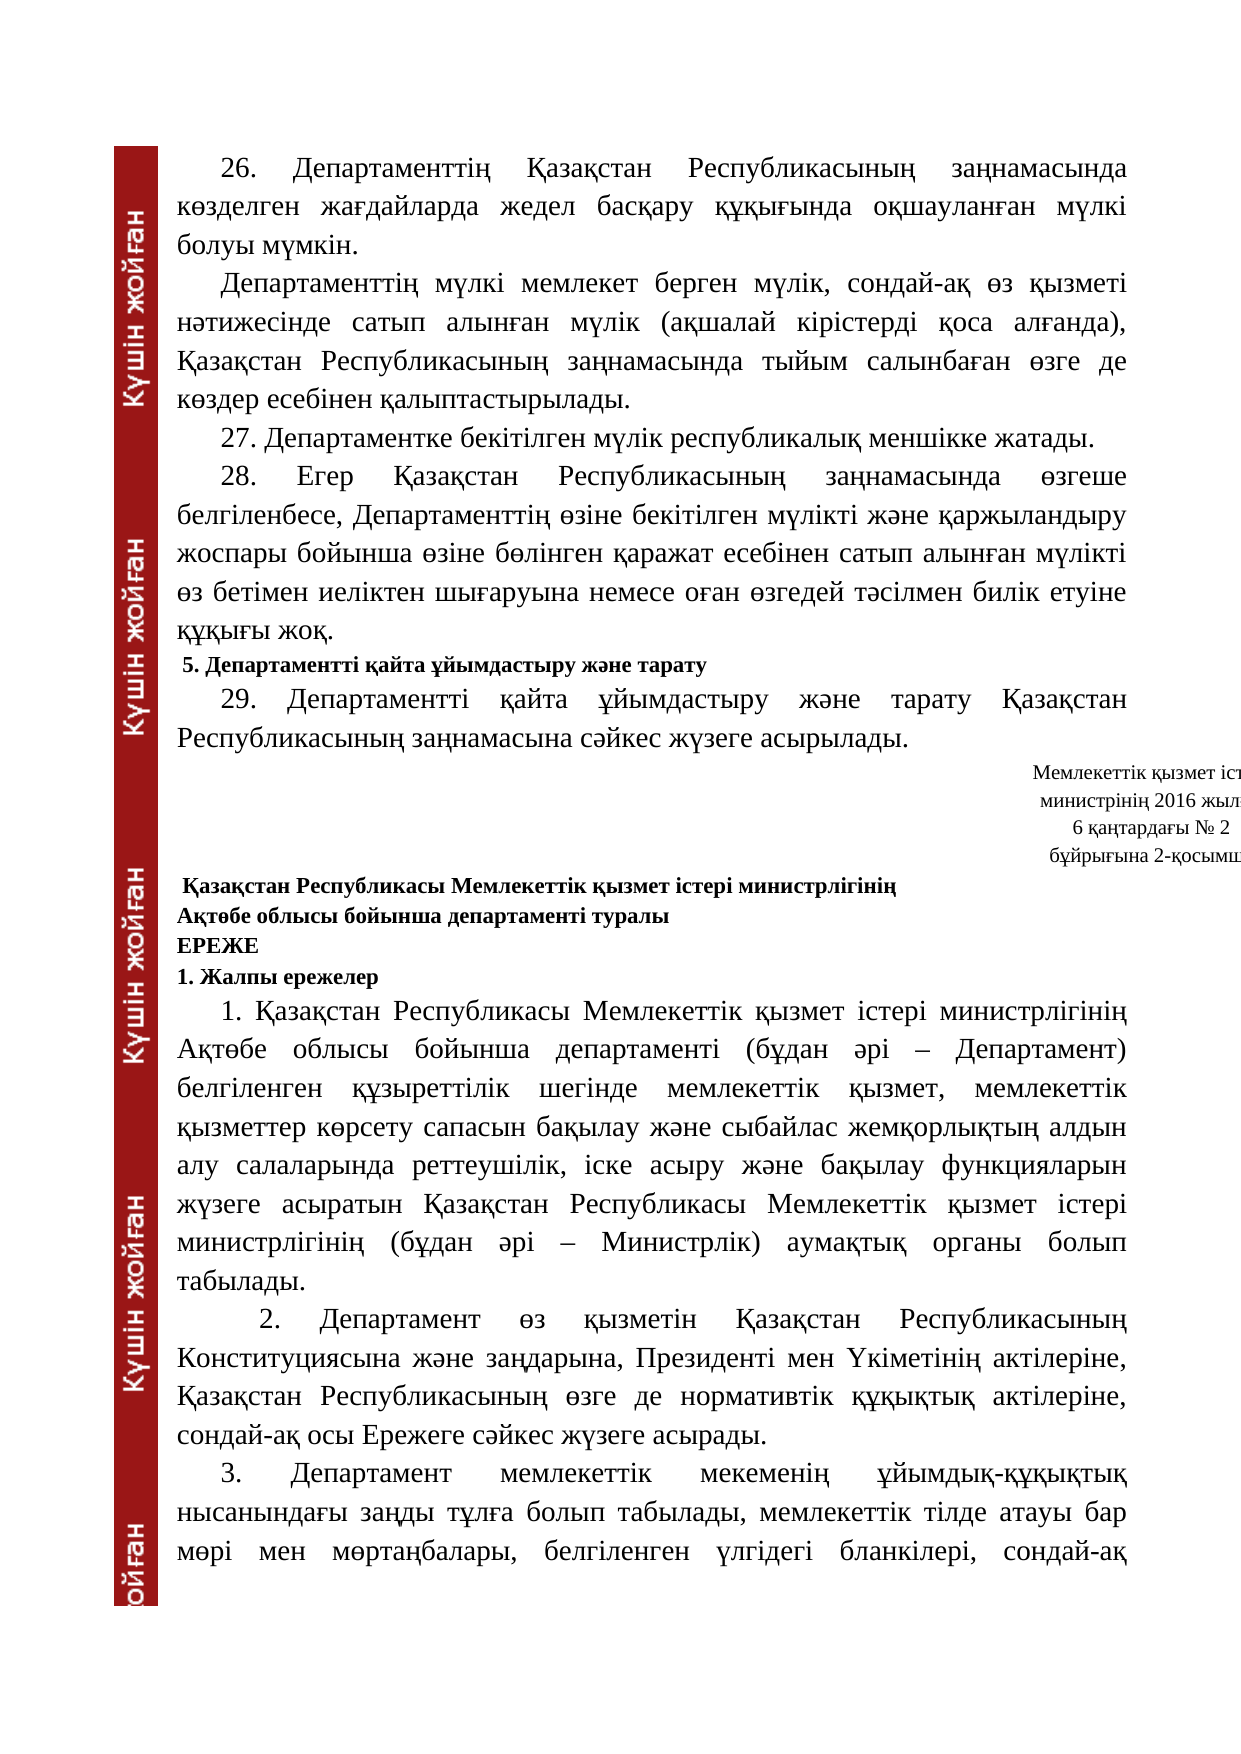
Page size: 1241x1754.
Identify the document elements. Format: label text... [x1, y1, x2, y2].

picture [114, 1296, 158, 1301]
text 29. Департаментті қайта ұйымдастыру және тарату Қазақстан Республикасының заңнамасына сәйкес жүзеге асырылады. [112, 681, 1128, 753]
picture [114, 415, 158, 420]
picture [114, 989, 158, 993]
text 1. Қазақстан Республикасы Мемлекеттік қызмет істері министрлігінің Ақтөбе облысы бойынша департаменті (бұдан әрі – Департамент) белгіленген құзыреттілік шегінде мемлекеттік қызмет, мемлекеттік қызметтер көрсету сапасын бақылау және сыбайлас жемқорлықтың алдын алу салаларында реттеушілік, іске асыру және бақылау функцияларын жүзеге асыратын Қазақстан Республикасы Мемлекеттік қызмет істері министрлігінің (бұдан әрі – Министрлік) аумақтық органы болып табылады. [112, 993, 1128, 1296]
picture [114, 1451, 158, 1456]
text 26. Департаменттің Қазақстан Республикасының заңнамасында көзделген жағдайларда жедел басқару құқығында оқшауланған мүлкі болуы мүмкін. [112, 150, 1128, 261]
picture [114, 646, 158, 651]
picture [114, 677, 158, 681]
picture [114, 753, 158, 758]
text Қазақстан Республикасы Мемлекеттік қызмет істері министрлігінің Ақтөбе облысы бойынша департаменті туралы ЕРЕЖЕ 1. Жалпы ережелер [112, 872, 1128, 989]
table_header Мемлекеттік қызмет істері министрінің 2016 жылғы 6 қаңтардағы № 2 бұйрығына 2-қосымша [912, 758, 1240, 872]
text Департаменттің мүлкі мемлекет берген мүлік, сондай-ақ өз қызметі нәтижесінде сатып алынған мүлік (ақшалай кірістерді қоса алғанда), Қазақстан Республикасының заңнамасында тыйым салынбаған өзге де көздер есебінен қалыптастырылады. [112, 266, 1128, 415]
picture [114, 453, 158, 458]
text 28. Егер Қазақстан Республикасының заңнамасында өзгеше белгіленбесе, Департаменттің өзіне бекітілген мүлікті және қаржыландыру жоспары бойынша өзіне бөлінген қаражат есебінен сатып алынған мүлікті өз бетімен иеліктен шығаруына немесе оған өзгедей тәсілмен билік етуіне құқығы жоқ. [112, 458, 1128, 646]
text 5. Департаментті қайта ұйымдастыру және тарату [112, 651, 1128, 677]
text 2. Департамент өз қызметін Қазақстан Республикасының Конституциясына және заңдарына, Президенті мен Үкіметінің актілеріне, Қазақстан Республикасының өзге де нормативтік құқықтық актілеріне, сондай-ақ осы Ережеге сәйкес жүзеге асырады. [112, 1301, 1128, 1451]
picture [114, 261, 158, 266]
text 27. Департаментке бекітілген мүлік республикалық меншікке жатады. [112, 420, 1128, 453]
picture [114, 146, 158, 150]
table_header [101, 758, 912, 872]
picture [114, 1566, 158, 1606]
